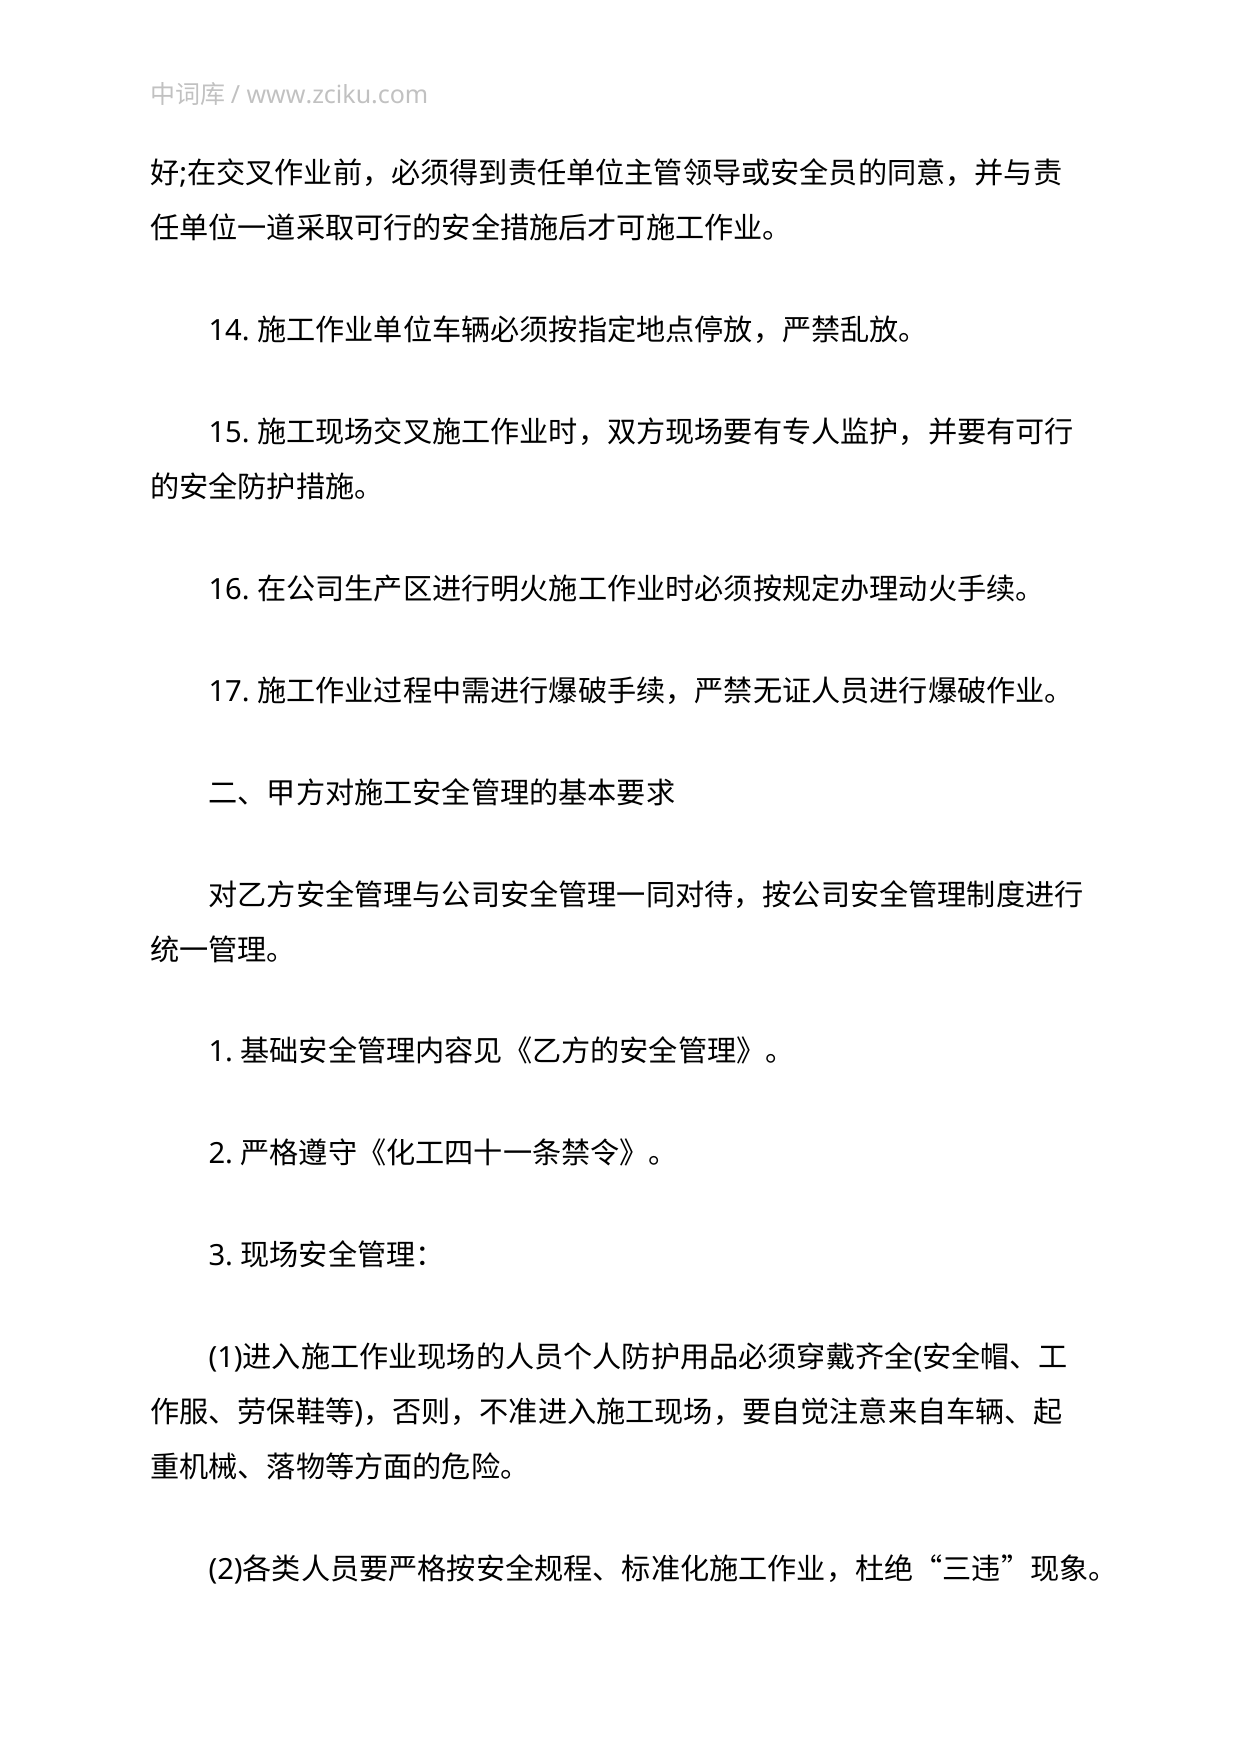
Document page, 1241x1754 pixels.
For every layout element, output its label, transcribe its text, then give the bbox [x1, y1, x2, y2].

text 17. 施工作业过程中需进行爆破手续，严禁无证人员进行爆破作业。 [150, 667, 1090, 710]
text 16. 在公司生产区进行明火施工作业时必须按规定办理动火手续。 [150, 566, 1090, 608]
text 1. 基础安全管理内容见《乙方的安全管理》。 [150, 1028, 1090, 1070]
text 对乙方安全管理与公司安全管理一同对待，按公司安全管理制度进行统一管理。 [150, 871, 1090, 968]
text 3. 现场安全管理： [150, 1232, 1090, 1274]
text (1)进入施工作业现场的人员个人防护用品必须穿戴齐全(安全帽、工作服、劳保鞋等)，否则，不准进入施工现场，要自觉注意来自车辆、起重机械、落物等方面的危险。 [150, 1334, 1090, 1486]
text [150, 150, 1090, 247]
text 二、甲方对施工安全管理的基本要求 [150, 769, 1090, 812]
text 15. 施工现场交叉施工作业时，双方现场要有专人监护，并要有可行的安全防护措施。 [150, 409, 1090, 506]
text 14. 施工作业单位车辆必须按指定地点停放，严禁乱放。 [150, 307, 1090, 349]
text (2)各类人员要严格按安全规程、标准化施工作业，杜绝“三违”现象。 [150, 1546, 1090, 1588]
text 2. 严格遵守《化工四十一条禁令》。 [150, 1130, 1090, 1172]
